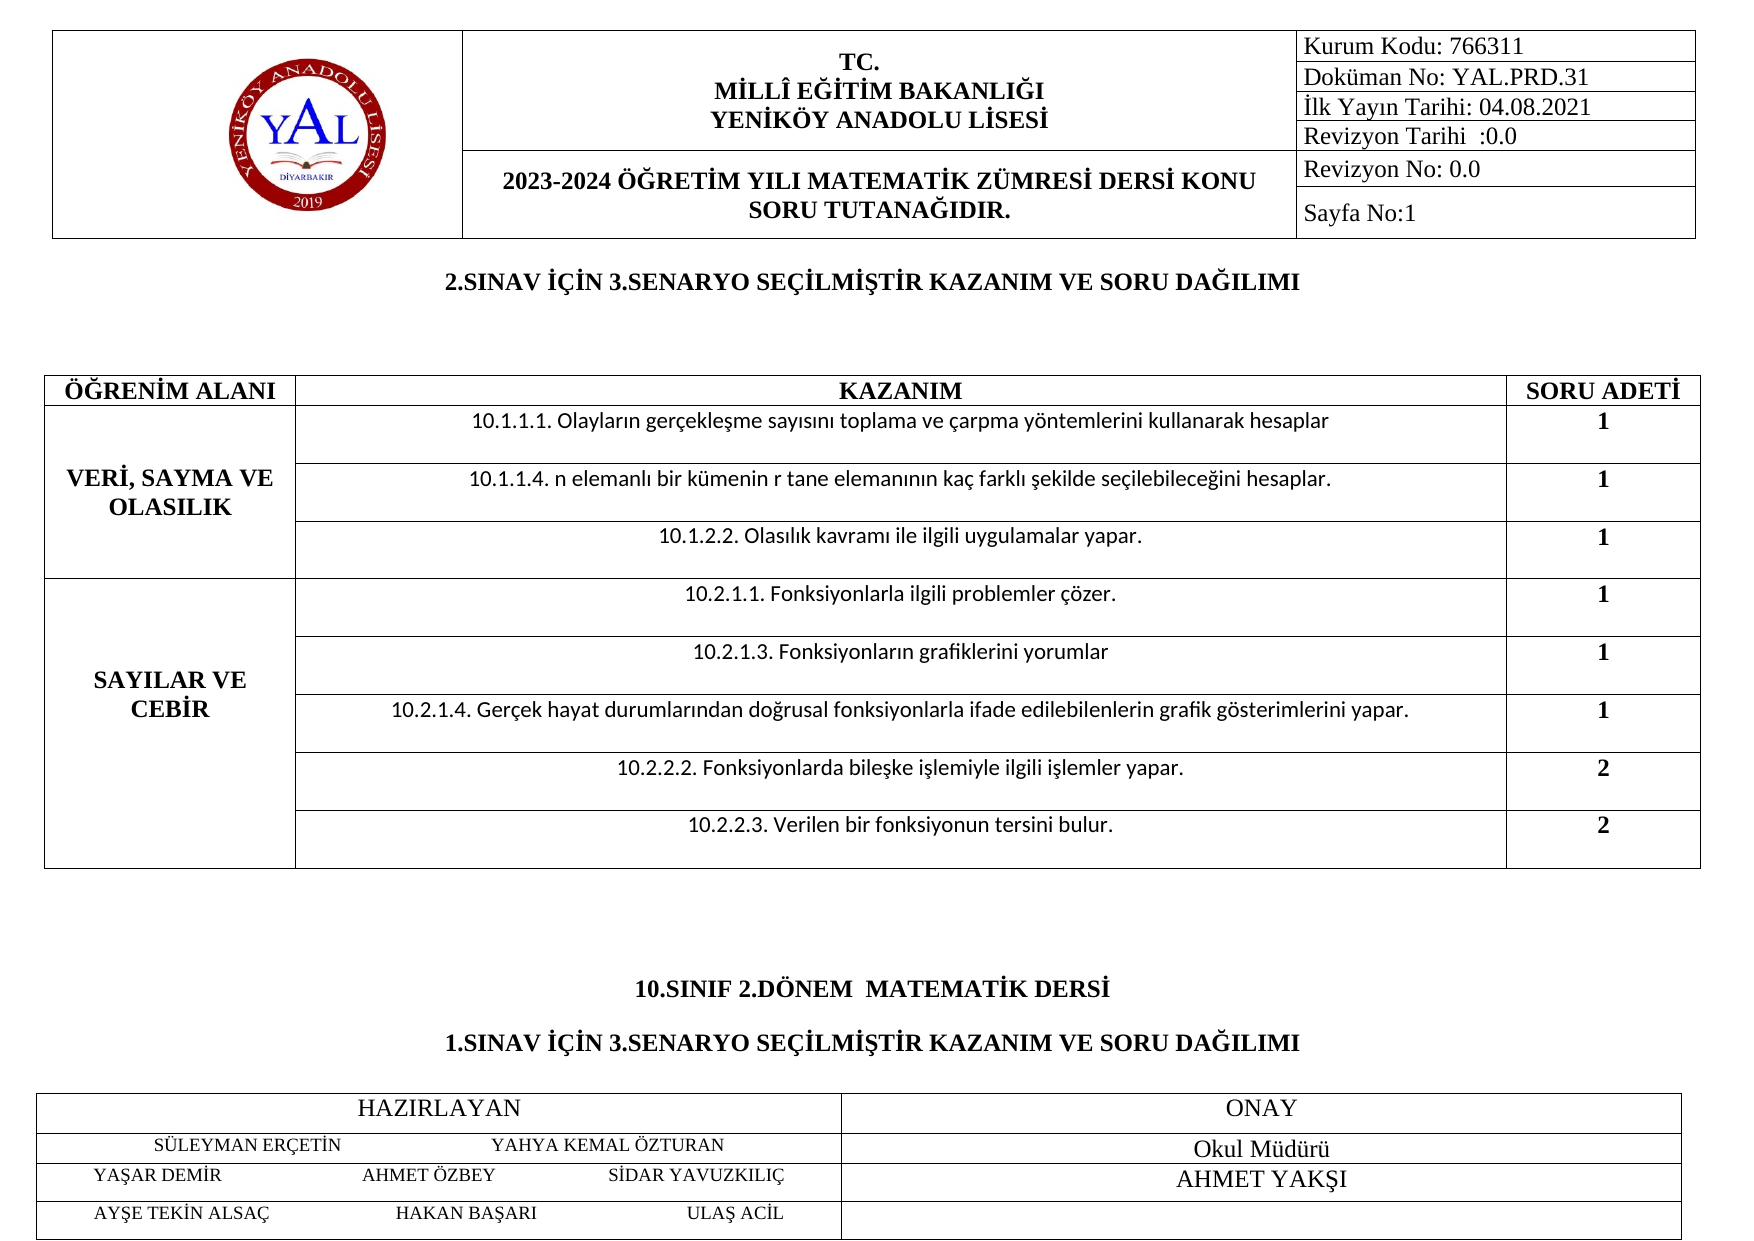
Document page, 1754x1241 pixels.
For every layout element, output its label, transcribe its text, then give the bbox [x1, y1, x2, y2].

text 2.SINAV İÇİN 3.SENARYO SEÇİLMİŞTİR KAZANIM VE SORU DAĞILIMI [44, 267, 1701, 296]
picture [220, 50, 394, 219]
table_cell 10.2.2.3. Verilen bir fonksiyonun tersini bulur. [296, 811, 1506, 867]
table_cell 10.2.1.1. Fonksiyonlarla ilgili problemler çözer. [296, 579, 1506, 636]
table_cell 10.2.2.2. Fonksiyonlarda bileşke işlemiyle ilgili işlemler yapar. [296, 753, 1506, 809]
table_header KAZANIM [296, 376, 1506, 405]
table_cell 2 [1507, 811, 1700, 867]
table_cell 10.1.1.4. n elemanlı bir kümenin r tane elemanının kaç farklı şekilde seçilebileceğini hesaplar. [296, 464, 1506, 521]
table_header SORU ADETİ [1507, 376, 1700, 405]
table_header ÖĞRENİM ALANI [45, 376, 295, 405]
table_cell 2 [1507, 753, 1700, 809]
table_cell 1 [1507, 637, 1700, 694]
text 10.SINIF 2.DÖNEM MATEMATİK DERSİ [44, 974, 1701, 1003]
table_cell 10.2.1.4. Gerçek hayat durumlarından doğrusal fonksiyonlarla ifade edilebilenlerin grafik gösterimlerini yapar. [296, 695, 1506, 752]
table_cell 10.2.1.3. Fonksiyonların grafiklerini yorumlar [296, 637, 1506, 694]
table_cell 10.1.1.1. Olayların gerçekleşme sayısını toplama ve çarpma yöntemlerini kullanarak hesaplar [296, 406, 1506, 463]
table_cell VERİ, SAYMA VE OLASILIK [45, 406, 295, 578]
table_cell 1 [1507, 522, 1700, 578]
table_cell 10.1.2.2. Olasılık kavramı ile ilgili uygulamalar yapar. [296, 522, 1506, 578]
table_cell 1 [1507, 579, 1700, 636]
table_cell 1 [1507, 695, 1700, 752]
table_cell 1 [1507, 406, 1700, 463]
table_cell 1 [1507, 464, 1700, 521]
text 1.SINAV İÇİN 3.SENARYO SEÇİLMİŞTİR KAZANIM VE SORU DAĞILIMI [44, 1028, 1701, 1057]
table_cell SAYILAR VE CEBİR [45, 579, 295, 867]
